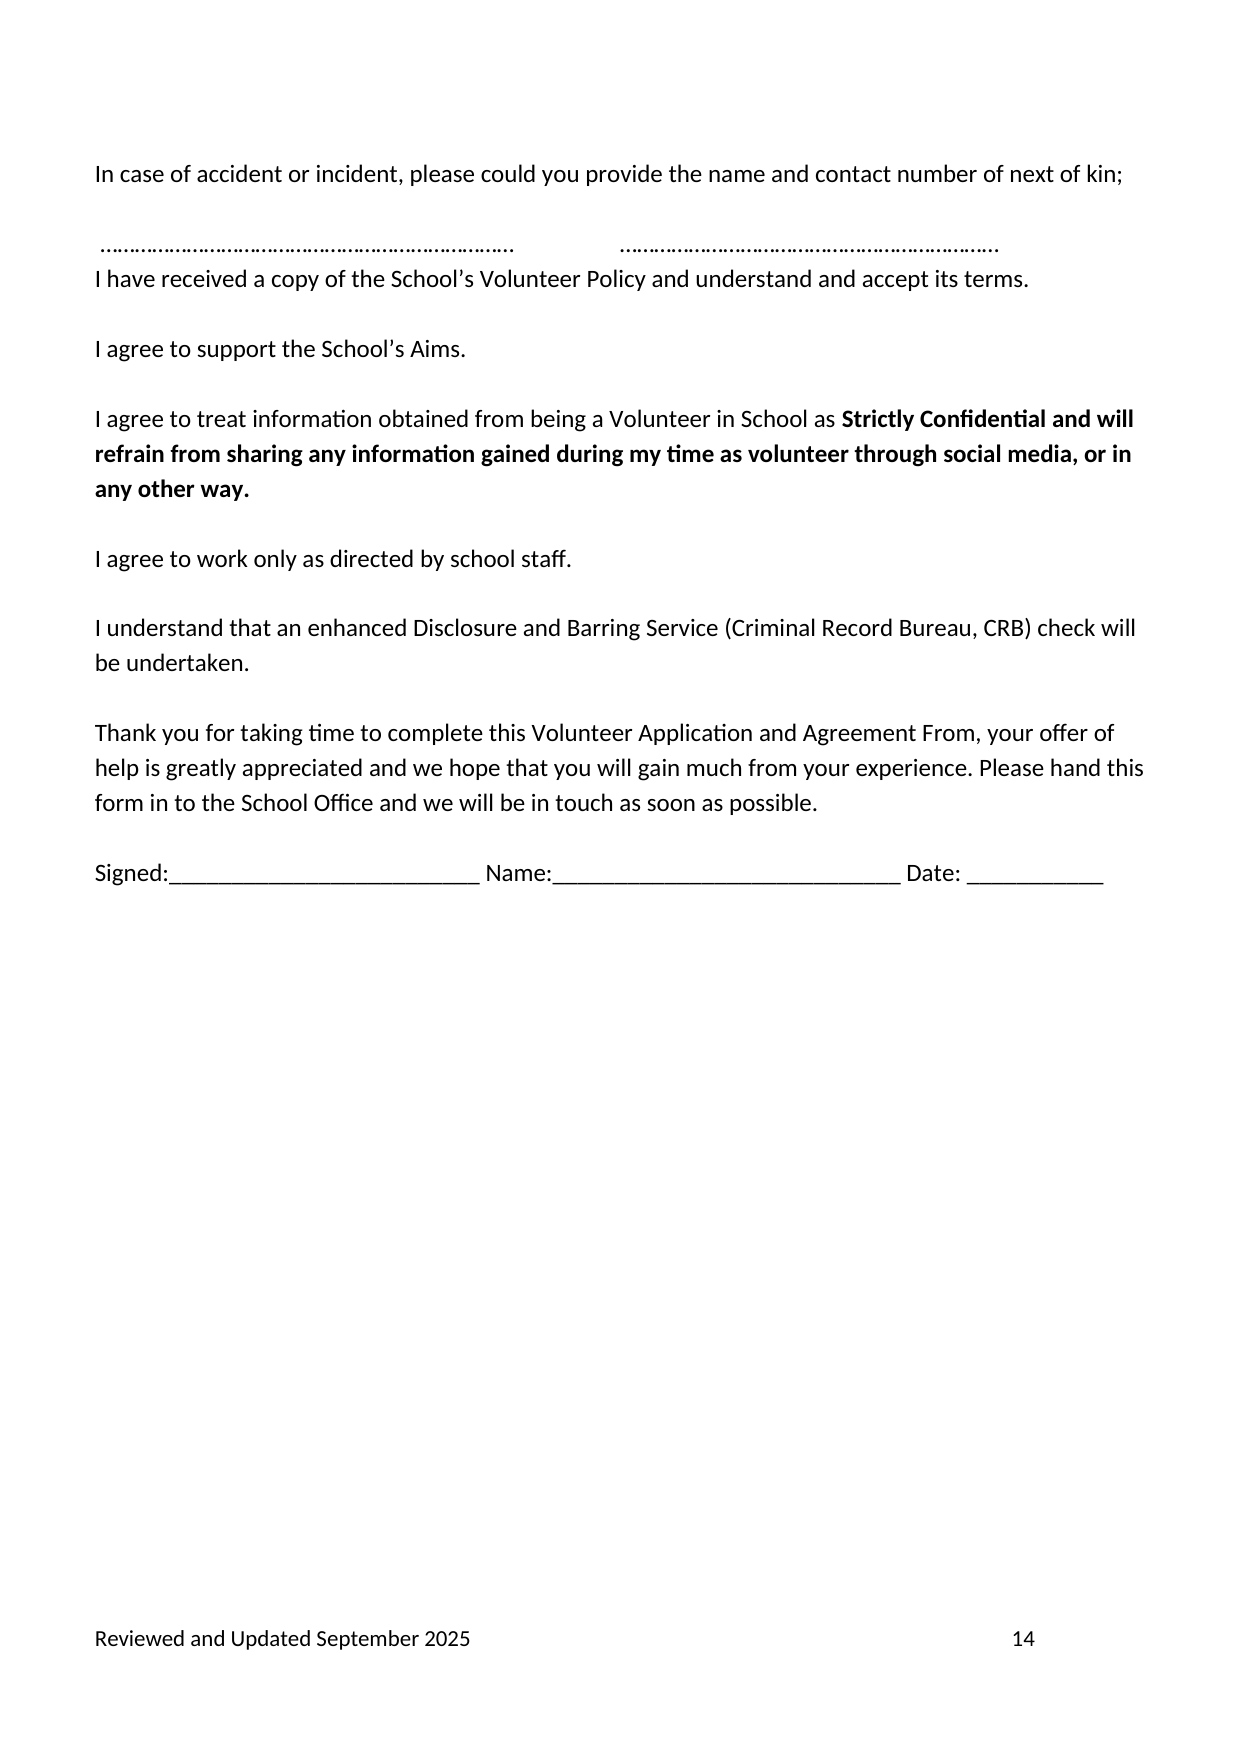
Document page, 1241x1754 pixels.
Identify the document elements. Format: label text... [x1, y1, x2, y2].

text ……………………………………………………………… ………………………………………………………… [94, 229, 1146, 259]
text Thank you for taking time to complete this Volunteer Application and Agreement From, your offer of help is greatly appreciated and we hope that you will gain much from your experience. Please hand this form in to the School Office and we will be in touch as soon as possible. [94, 717, 1146, 818]
text I have received a copy of the School’s Volunteer Policy and understand and accept its terms. [94, 264, 1146, 294]
text In case of accident or incident, please could you provide the name and contact number of next of kin; [94, 159, 1146, 189]
text I agree to work only as directed by school staff. [94, 544, 1146, 574]
text Signed:_________________________ Name:____________________________ Date: ___________ [94, 857, 1146, 888]
text I agree to treat information obtained from being a Volunteer in School as Strictly Confidential and will refrain from sharing any information gained during my time as volunteer through social media, or in any other way. [94, 404, 1146, 504]
text I agree to support the School’s Aims. [94, 334, 1146, 364]
text I understand that an enhanced Disclosure and Barring Service (Criminal Record Bureau, CRB) check will be undertaken. [94, 612, 1146, 678]
